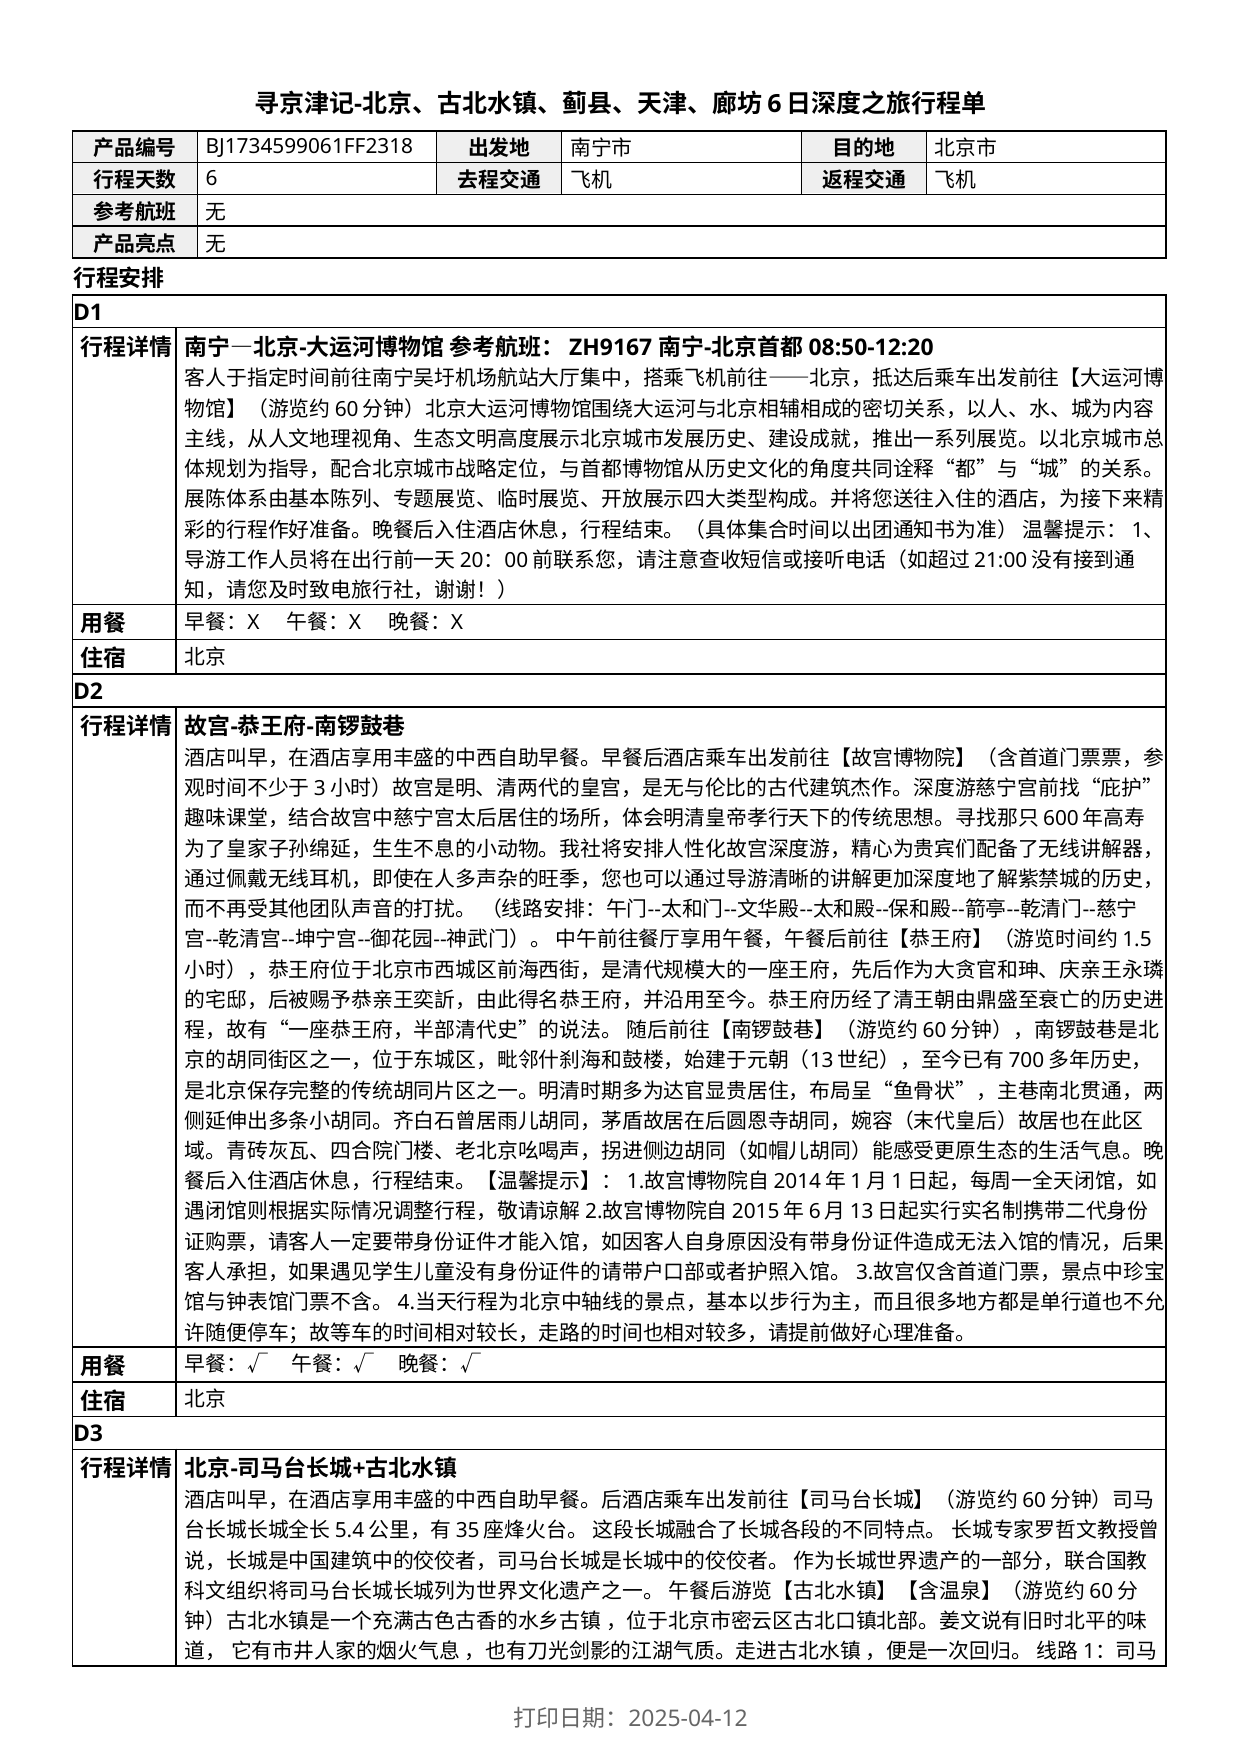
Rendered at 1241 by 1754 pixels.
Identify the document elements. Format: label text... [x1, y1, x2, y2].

table_header 出发地 [437, 132, 561, 162]
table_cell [177, 1450, 1165, 1665]
table_cell 返程交通 [802, 163, 926, 193]
table_header 北京市 [927, 132, 1165, 162]
table_cell 行程详情 [73, 708, 175, 1346]
table_cell 住宿 [73, 1383, 175, 1416]
text 寻京津记-北京、古北水镇、蓟县、天津、廊坊6日深度之旅行程单 [73, 83, 1167, 119]
table_cell D2 [73, 675, 1165, 706]
table_cell 用餐 [73, 605, 175, 638]
table_cell 行程详情 [73, 328, 175, 604]
table_cell 南宁—北京-大运河博物馆 参考航班： ZH9167 南宁-北京首都 08:50-12:20 客人于指定时间前往南宁吴圩机场航站大厅集中，搭乘飞机前往——北京，抵达后乘车出发前往【大运河博物馆】（游览约60分钟）北京大运河博物馆围绕大运河与北京相辅相成的密切关系，以人、水、城为内容主线，从人文地理视角、生态文明高度展示北京城市发展历史、建设成就，推出一系列展览。以北京城市总体规划为指导，配合北京城市战略定位，与首都博物馆从历史文化的角度共同诠释“都”与“城”的关系。展陈体系由基本陈列、专题展览、临时展览、开放展示四大类型构成。并将您送往入住的酒店，为接下来精彩的行程作好准备。晚餐后入住酒店休息，行程结束。（具体集合时间以出团通知书为准） [177, 328, 1165, 604]
table_cell 产品亮点 [73, 227, 197, 257]
table_cell 故宫-恭王府-南锣鼓巷 酒店叫早，在酒店享用丰盛的中西自助早餐。早餐后酒店乘车出发前往【故宫博物院】（含首道门票票，参观时间不少于3小时）故宫是明、清两代的皇宫，是无与伦比的古代建筑杰作。深度游慈宁宫前找“庇护”趣味课堂，结合故宫中慈宁宫太后居住的场所，体会明清皇帝孝行天下的传统思想。寻找那只600年高寿为了皇家子孙绵延，生生不息的小动物。我社将安排人性化故宫深度游，精心为贵宾们配备了无线讲解器，通过佩戴无线耳机，即使在人多声杂的旺季，您也可以通过导游清晰的讲解更加深度地了解紫禁城的历史，而不再受其他团队声音的打扰。 （线路安排：午门--太和门--文华殿--太和殿--保和殿--箭亭--乾清门--慈宁宫--乾清宫--坤宁宫--御花园--神武门）。 中午前往餐厅享用午餐，午餐后前往【恭王府】（游览时间约1.5小时），恭王府位于北京市西城区前海西街，是清代规模大的一座王府，先后作为大贪官和珅、庆亲王永璘的宅邸，后被赐予恭亲王奕訢，由此得名恭王府，并沿用至今。恭王府历经了清王朝由鼎盛至衰亡的历史进程，故有“一座恭王府，半部清代史”的说法。 随后前往【南锣鼓巷】（游览约60分钟），南锣鼓巷是北京的胡同街区之一，位于东城区，毗邻什刹海和鼓楼，始建于元朝（13世纪），至今已有700多年历史，是北京保存完整的传统胡同片区之一。明清时期多为达官显贵居住，布局呈“鱼骨状”，主巷南北贯通，两侧延伸出多条小胡同。齐白石曾居雨儿胡同，茅盾故居在后圆恩寺胡同，婉容（末代皇后）故居也在此区域。青砖灰瓦、四合院门楼、老北京吆喝声，拐进侧边胡同（如帽儿胡同）能感受更原生态的生活气息。晚餐后入住酒店休息，行程结束。 [177, 708, 1165, 1346]
table_header 产品编号 [73, 132, 197, 162]
table_cell 飞机 [927, 163, 1165, 193]
table_cell 北京 [177, 1383, 1165, 1416]
table_cell D3 [73, 1417, 1165, 1448]
table_cell 6 [198, 163, 436, 193]
table_cell 无 [198, 195, 1165, 225]
table_cell 参考航班 [73, 195, 197, 225]
table_cell 早餐：X 午餐：X 晚餐：X [177, 605, 1165, 638]
table_cell 早餐：√ 午餐：√ 晚餐：√ [177, 1348, 1165, 1381]
text 行程安排 [73, 260, 1167, 293]
table_cell 住宿 [73, 640, 175, 673]
table_header D1 [73, 296, 1165, 327]
table_cell 无 [198, 227, 1165, 257]
table_cell 用餐 [73, 1348, 175, 1381]
table_cell 行程详情 [73, 1450, 175, 1665]
table_header 南宁市 [562, 132, 801, 162]
table_cell 飞机 [562, 163, 801, 193]
table_header BJ1734599061FF2318 [198, 132, 436, 162]
table_cell 行程天数 [73, 163, 197, 193]
table_header 目的地 [802, 132, 926, 162]
table_cell 北京 [177, 640, 1165, 673]
table_cell 去程交通 [437, 163, 561, 193]
